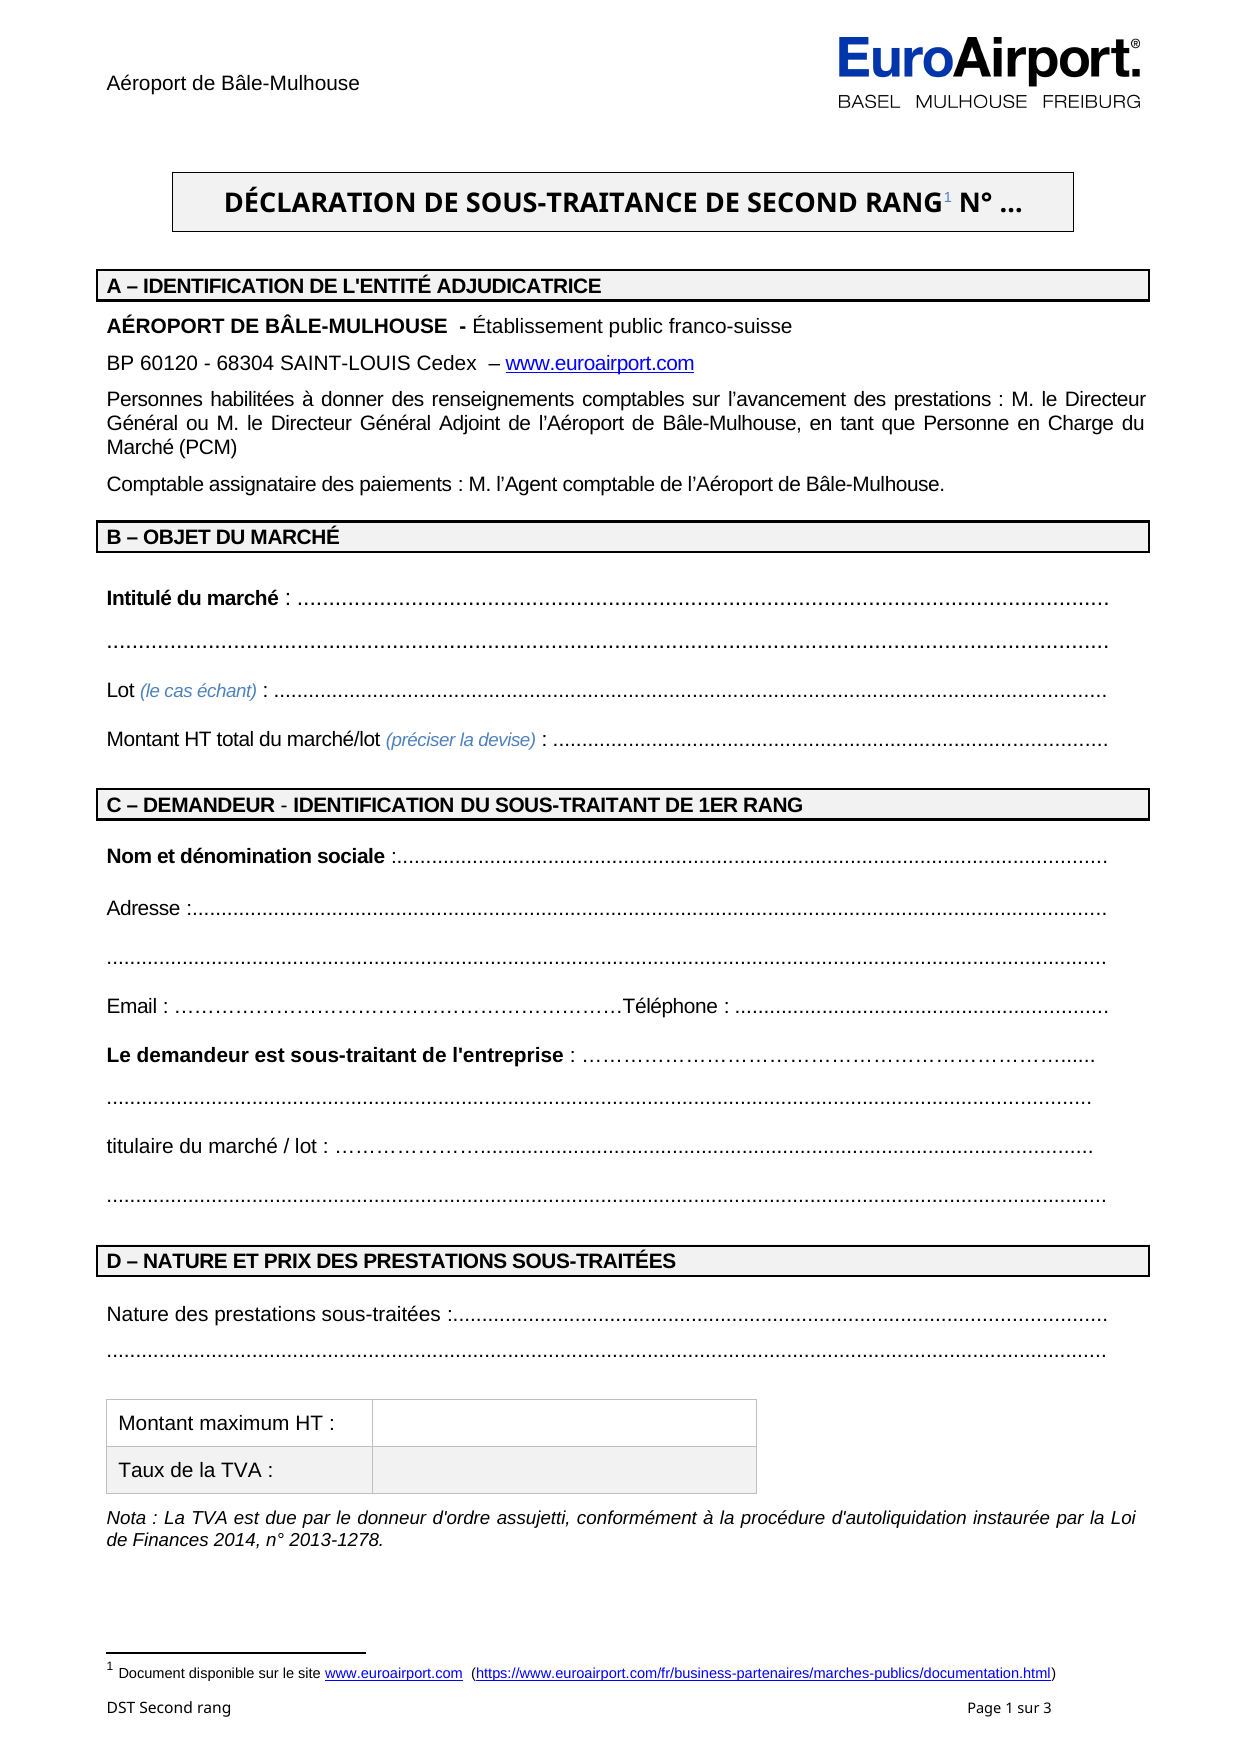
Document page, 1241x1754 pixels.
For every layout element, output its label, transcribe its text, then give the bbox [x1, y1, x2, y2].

text Intitulé du marché : [106, 584, 1140, 610]
text D – NATURE ET PRIX DES PRESTATIONS SOUS-TRAITÉES [98, 1247, 1148, 1275]
text Nota : La TVA est due par le donneur d'ordre assujetti, conformément à la procédure d'autoliquidation instaurée par la Loi de Finances 2014, n° 2013-1278. [106, 1507, 1140, 1550]
picture [839, 37, 1140, 108]
table_cell [373, 1447, 756, 1493]
text A – IDENTIFICATION DE L'ENTITÉ ADJUDICATRICE [98, 271, 1148, 299]
table_cell Taux de la TVA : [107, 1447, 372, 1493]
text Nature des prestations sous-traitées : [106, 1302, 1140, 1326]
text BP 60120 - 68304 SAINT-LOUIS Cedex – www.euroairport.com [106, 351, 1140, 374]
text Comptable assignataire des paiements : M. l’Agent comptable de l’Aéroport de Bâle-Mulhouse. [106, 471, 1146, 495]
text Lot (le cas échant) : [106, 678, 1140, 702]
text titulaire du marché / lot : ………………….. [106, 1134, 1140, 1158]
table_header [373, 1400, 756, 1446]
text Nom et dénomination sociale : [106, 833, 1140, 871]
text AÉROPORT DE BÂLE-MULHOUSE - Établissement public franco-suisse [106, 314, 1140, 338]
text Email : …………………………………………………………Téléphone : [106, 993, 1140, 1017]
text Montant HT total du marché/lot (préciser la devise) : [106, 727, 1140, 751]
text Adresse : [106, 896, 1140, 919]
text Le demandeur est sous-traitant de l'entreprise : ……………………………………………………………. [106, 1042, 1140, 1066]
text Personnes habilitées à donner des renseignements comptables sur l’avancement des prestations : M. le Directeur Général ou M. le Directeur Général Adjoint de l’Aéroport de Bâle-Mulhouse, en tant que Personne en Charge du Marché (PCM) [106, 387, 1146, 459]
text C – DEMANDEUR - IDENTIFICATION DU SOUS-TRAITANT DE 1ER RANG [98, 790, 1148, 818]
table_header DÉCLARATION DE SOUS-TRAITANCE DE SECOND RANG N° … [173, 173, 1073, 231]
text B – OBJET DU MARCHÉ [98, 523, 1148, 551]
table_header Montant maximum HT : [107, 1400, 372, 1446]
